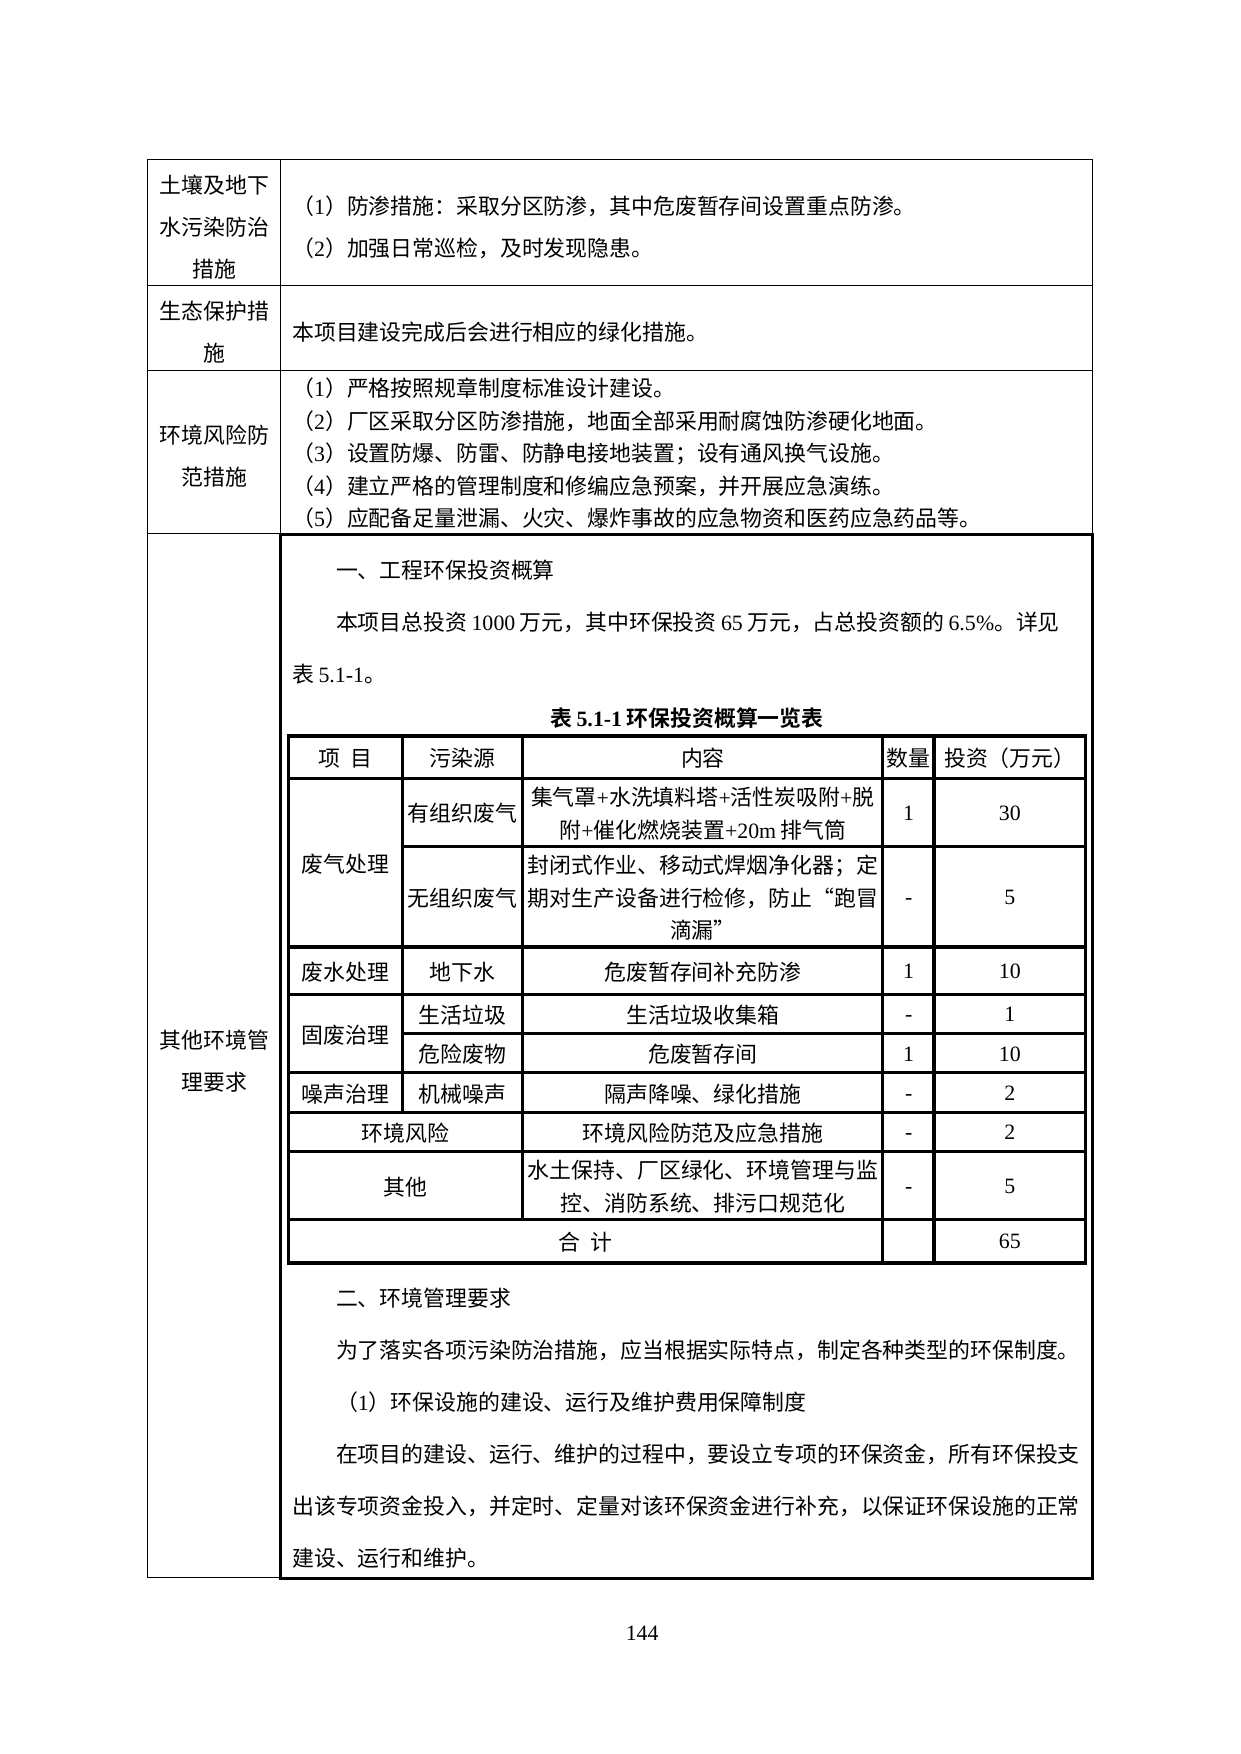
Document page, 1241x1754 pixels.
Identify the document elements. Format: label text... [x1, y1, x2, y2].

table_cell 生态保护措施 [148, 286, 280, 370]
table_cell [282, 536, 1091, 1577]
table_cell 环境风险防范措施 [148, 371, 280, 533]
table_cell （1）防渗措施：采取分区防渗，其中危废暂存间设置重点防渗。 （2）加强日常巡检，及时发现隐患。 [281, 160, 1092, 285]
table_cell 本项目建设完成后会进行相应的绿化措施。 [281, 286, 1092, 370]
table_cell 土壤及地下水污染防治措施 [148, 160, 280, 285]
table_cell （1）严格按照规章制度标准设计建设。 （2）厂区采取分区防渗措施，地面全部采用耐腐蚀防渗硬化地面。 （3）设置防爆、防雷、防静电接地装置；设有通风换气设施。 （4）建立严格的管理制度和修编应急预案，并开展应急演练。 （5）应配备足量泄漏、火灾、爆炸事故的应急物资和医药应急药品等。 [281, 371, 1092, 533]
table_cell 其他环境管理要求 [148, 534, 279, 1577]
